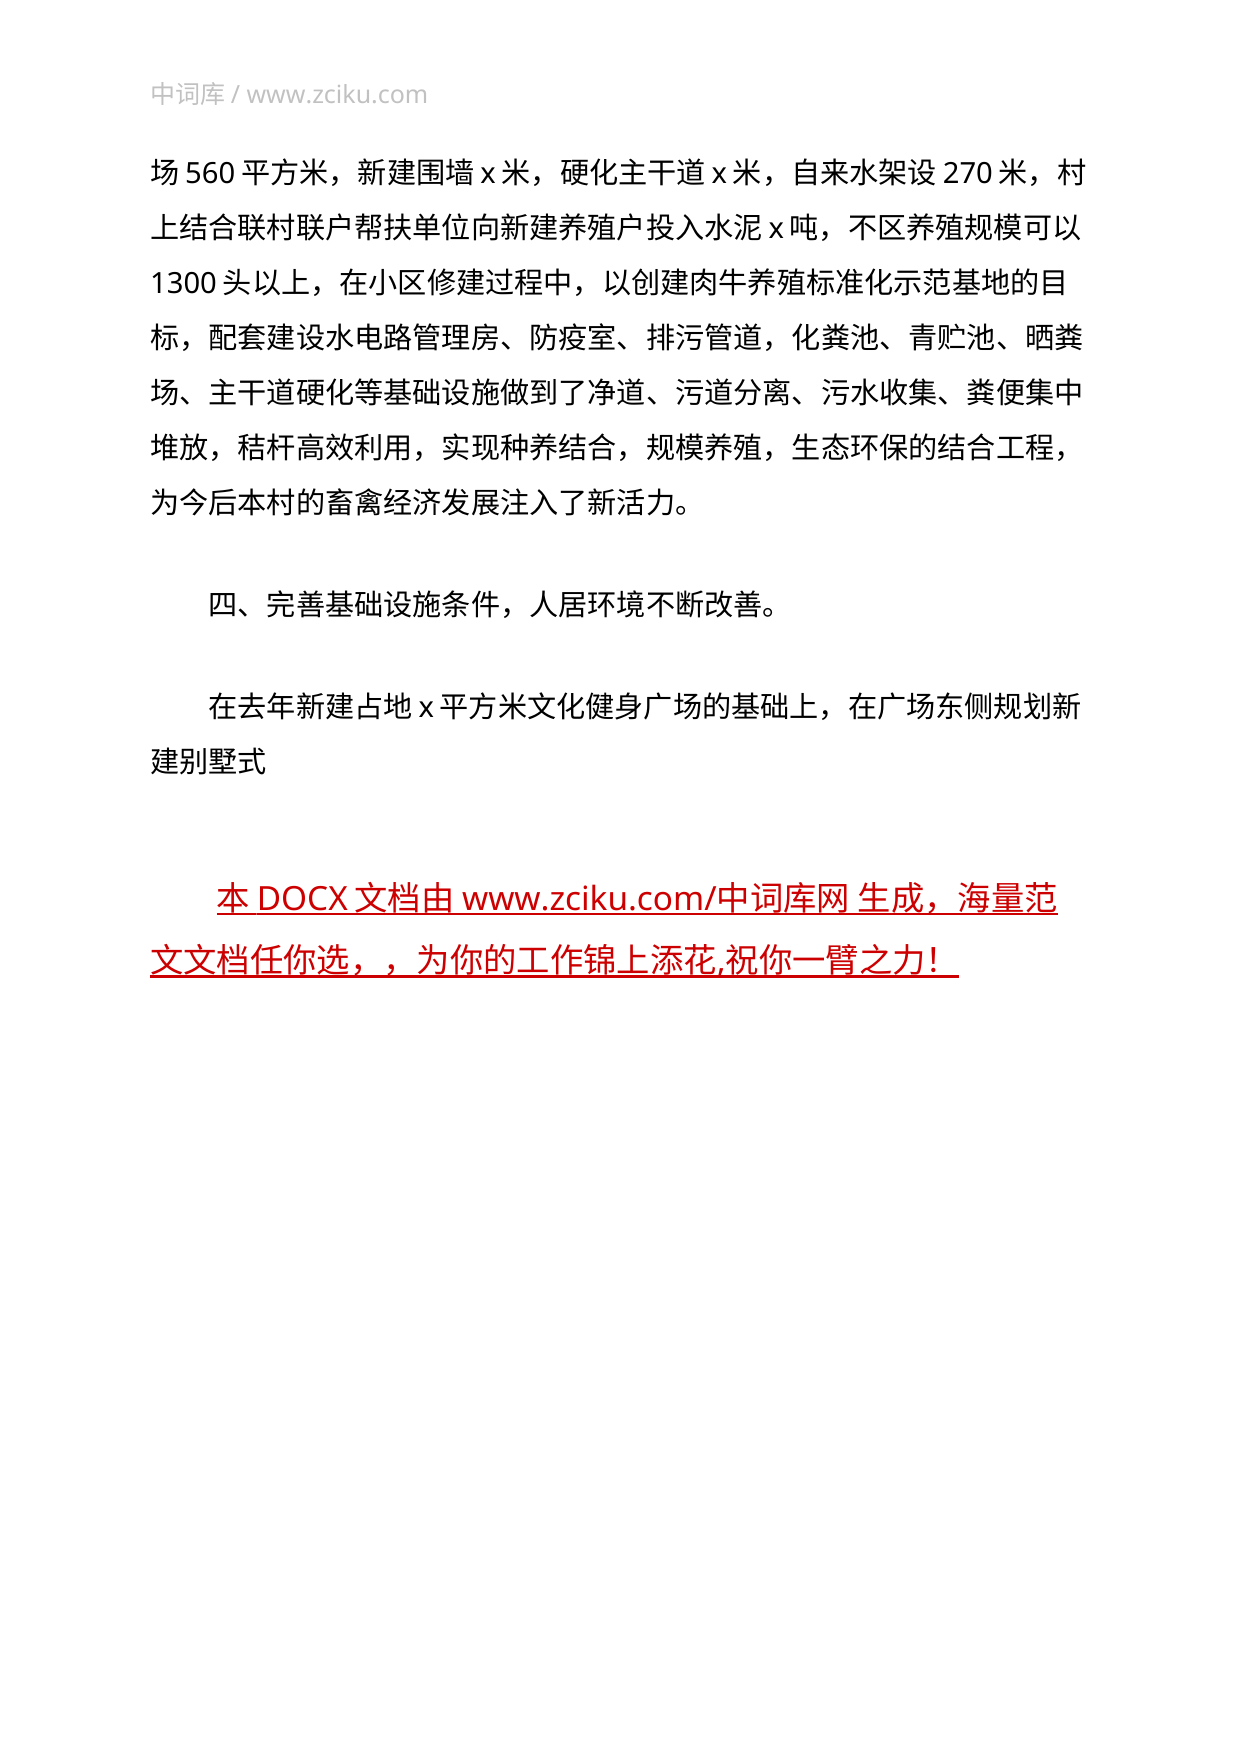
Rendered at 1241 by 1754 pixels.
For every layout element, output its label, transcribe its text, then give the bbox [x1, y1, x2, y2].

text 本DOCX文档由 www.zciku.com/中词库网 生成，海量范文文档任你选，，为你的工作锦上添花,祝你一臂之力！ [150, 871, 1090, 982]
text 四、完善基础设施条件，人居环境不断改善。 [150, 581, 1090, 624]
text 在去年新建占地x平方米文化健身广场的基础上，在广场东侧规划新建别墅式 [150, 683, 1090, 781]
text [150, 150, 1090, 522]
